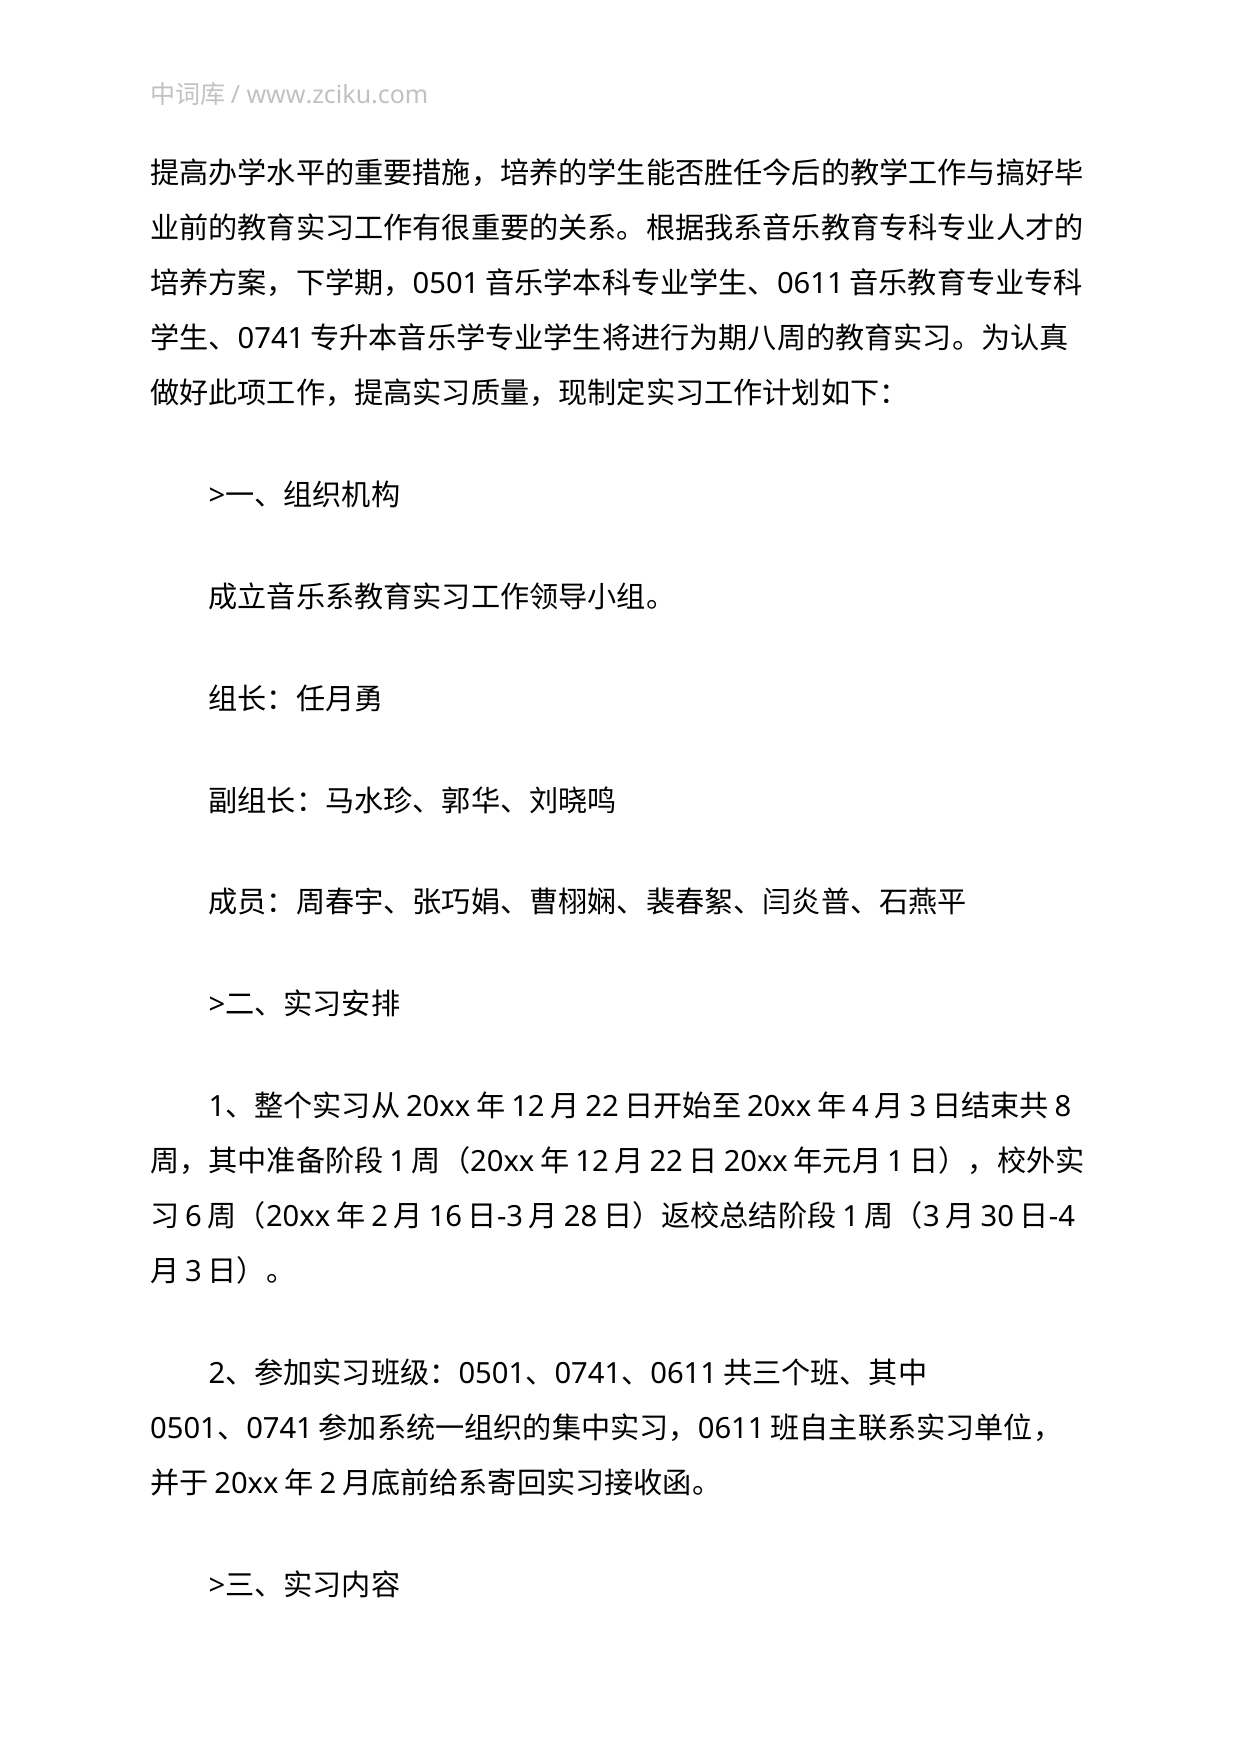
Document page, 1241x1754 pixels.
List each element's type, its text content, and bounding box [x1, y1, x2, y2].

text >一、组织机构 [150, 472, 1090, 514]
text 成立音乐系教育实习工作领导小组。 [150, 573, 1090, 616]
text 1、整个实习从20xx年12月22日开始至20xx年4月3日结束共8周，其中准备阶段1周（20xx年12月22日20xx年元月1日），校外实习6周（20xx年2月16日-3月28日）返校总结阶段1周（3月30日-4月3日）。 [150, 1083, 1090, 1290]
text 组长：任月勇 [150, 675, 1090, 718]
text 副组长：马水珍、郭华、刘晓鸣 [150, 777, 1090, 819]
text >三、实习内容 [150, 1562, 1090, 1604]
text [150, 150, 1090, 412]
text >二、实习安排 [150, 981, 1090, 1023]
text 成员：周春宇、张巧娟、曹栩娴、裴春絮、闫炎普、石燕平 [150, 879, 1090, 921]
text 2、参加实习班级：0501、0741、0611共三个班、其中0501、0741参加系统一组织的集中实习，0611班自主联系实习单位，并于20xx年2月底前给系寄回实习接收函。 [150, 1349, 1090, 1502]
